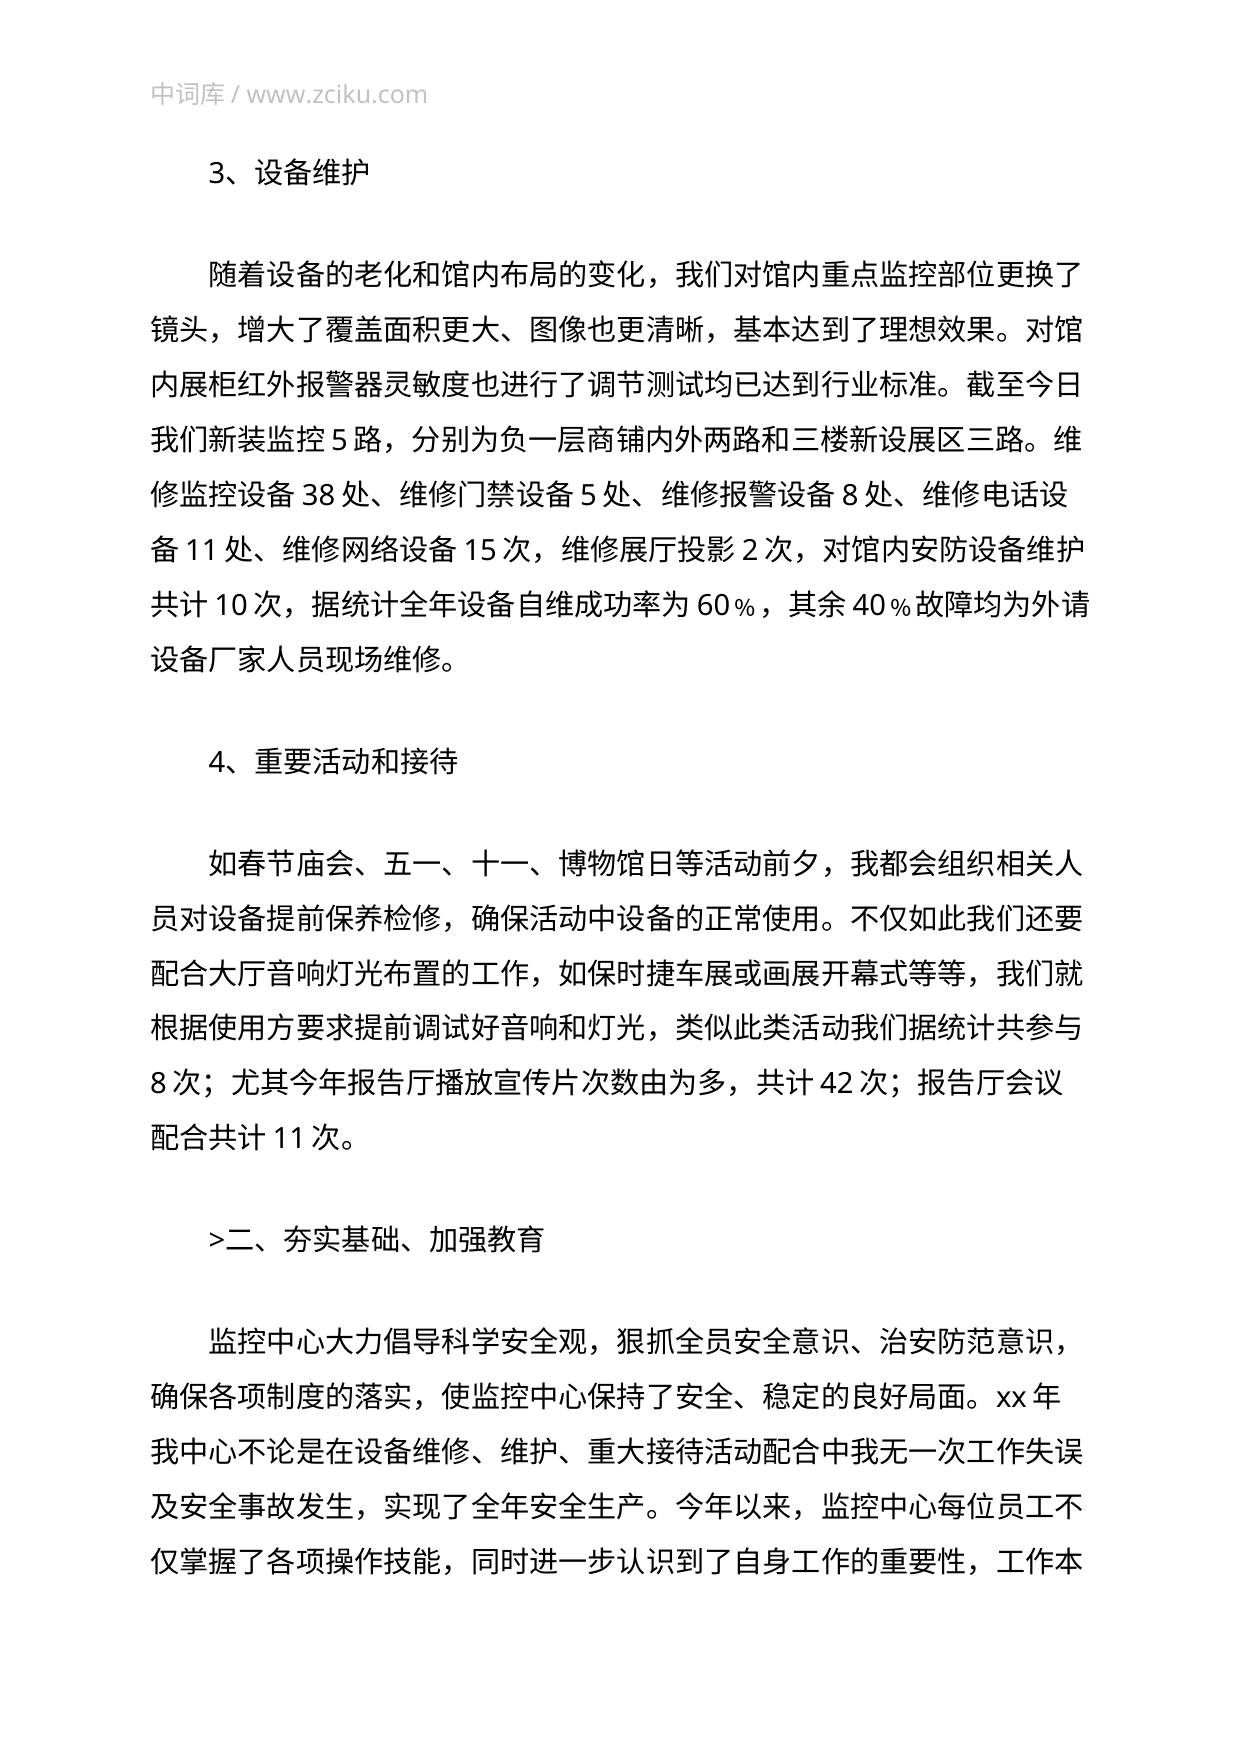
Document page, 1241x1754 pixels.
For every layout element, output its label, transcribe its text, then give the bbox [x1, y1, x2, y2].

text >二、夯实基础、加强教育 [150, 1217, 1090, 1259]
text 如春节庙会、五一、十一、博物馆日等活动前夕，我都会组织相关人员对设备提前保养检修，确保活动中设备的正常使用。不仅如此我们还要配合大厅音响灯光布置的工作，如保时捷车展或画展开幕式等等，我们就根据使用方要求提前调试好音响和灯光，类似此类活动我们据统计共参与8次；尤其今年报告厅播放宣传片次数由为多，共计42次；报告厅会议配合共计11次。 [150, 840, 1090, 1157]
text 4、重要活动和接待 [150, 738, 1090, 781]
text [150, 1319, 1090, 1581]
text 3、设备维护 [150, 150, 1090, 192]
text 随着设备的老化和馆内布局的变化，我们对馆内重点监控部位更换了镜头，增大了覆盖面积更大、图像也更清晰，基本达到了理想效果。对馆内展柜红外报警器灵敏度也进行了调节测试均已达到行业标准。截至今日我们新装监控5路，分别为负一层商铺内外两路和三楼新设展区三路。维修监控设备38处、维修门禁设备5处、维修报警设备8处、维修电话设备11处、维修网络设备15次，维修展厅投影2次，对馆内安防设备维护共计10次，据统计全年设备自维成功率为60﹪，其余40﹪故障均为外请设备厂家人员现场维修。 [150, 252, 1090, 679]
